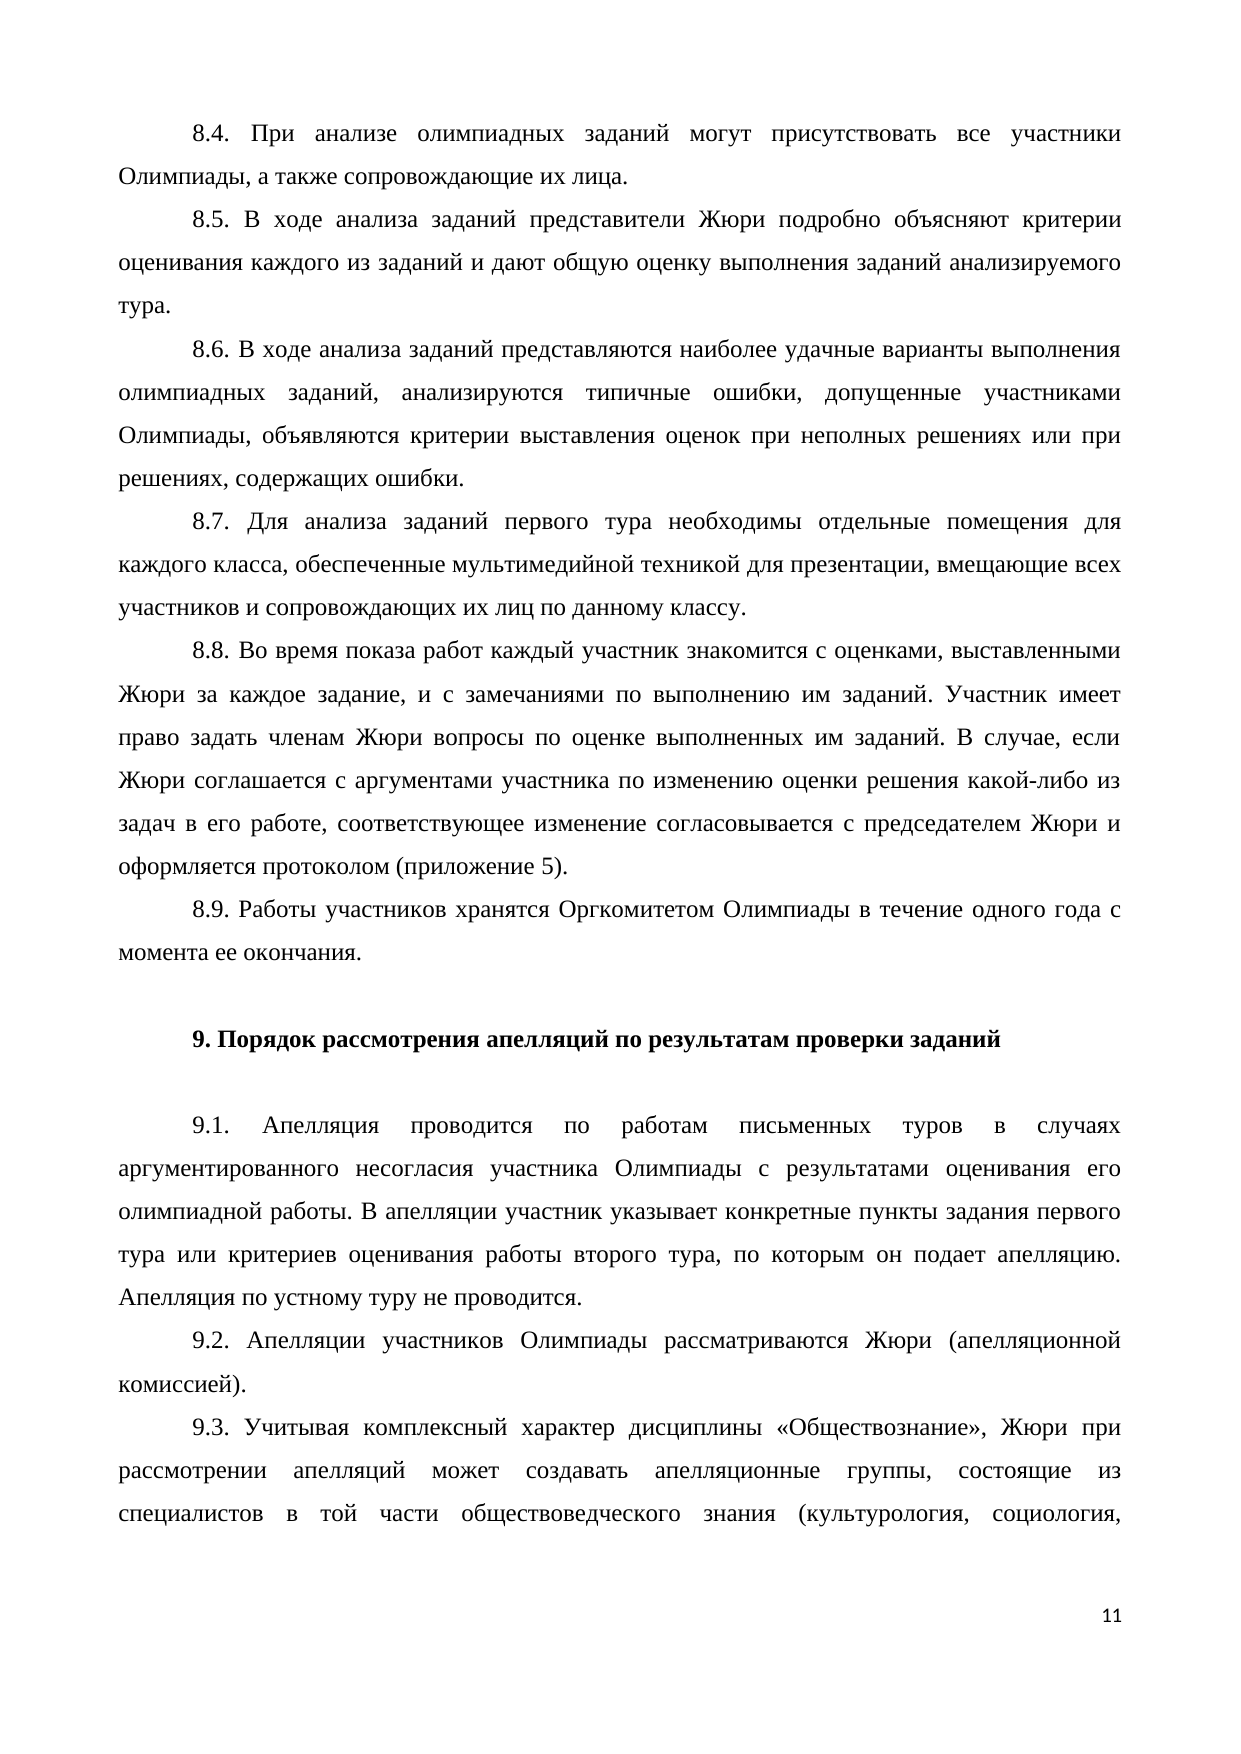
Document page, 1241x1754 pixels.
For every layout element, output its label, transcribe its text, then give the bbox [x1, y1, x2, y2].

text 8.8. Во время показа работ каждый участник знакомится с оценками, выставленными Жюри за каждое задание, и с замечаниями по выполнению им заданий. Участник имеет право задать членам Жюри вопросы по оценке выполненных им заданий. В случае, если Жюри соглашается с аргументами участника по изменению оценки решения какой-либо из задач в его работе, соответствующее изменение согласовывается с председателем Жюри и оформляется протоколом (приложение 5). [118, 636, 1122, 880]
text 9.2. Апелляции участников Олимпиады рассматриваются Жюри (апелляционной комиссией). [118, 1326, 1122, 1397]
text 8.6. В ходе анализа заданий представляются наиболее удачные варианты выполнения олимпиадных заданий, анализируются типичные ошибки, допущенные участниками Олимпиады, объявляются критерии выставления оценок при неполных решениях или при решениях, содержащих ошибки. [118, 334, 1122, 492]
text 8.5. В ходе анализа заданий представители Жюри подробно объясняют критерии оценивания каждого из заданий и дают общую оценку выполнения заданий анализируемого тура. [118, 204, 1122, 319]
text 8.9. Работы участников хранятся Оргкомитетом Олимпиады в течение одного года с момента ее окончания. [118, 894, 1122, 966]
text 9. Порядок рассмотрения апелляций по результатам проверки заданий [118, 1024, 1122, 1052]
text 8.4. При анализе олимпиадных заданий могут присутствовать все участники Олимпиады, а также сопровождающие их лица. [118, 118, 1122, 190]
text 9.1. Апелляция проводится по работам письменных туров в случаях аргументированного несогласия участника Олимпиады с результатами оценивания его олимпиадной работы. В апелляции участник указывает конкретные пункты задания первого тура или критериев оценивания работы второго тура, по которым он подает апелляцию. Апелляция по устному туру не проводится. [118, 1110, 1122, 1311]
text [118, 1412, 1122, 1527]
text 8.7. Для анализа заданий первого тура необходимы отдельные помещения для каждого класса, обеспеченные мультимедийной техникой для презентации, вмещающие всех участников и сопровождающих их лиц по данному классу. [118, 506, 1122, 621]
